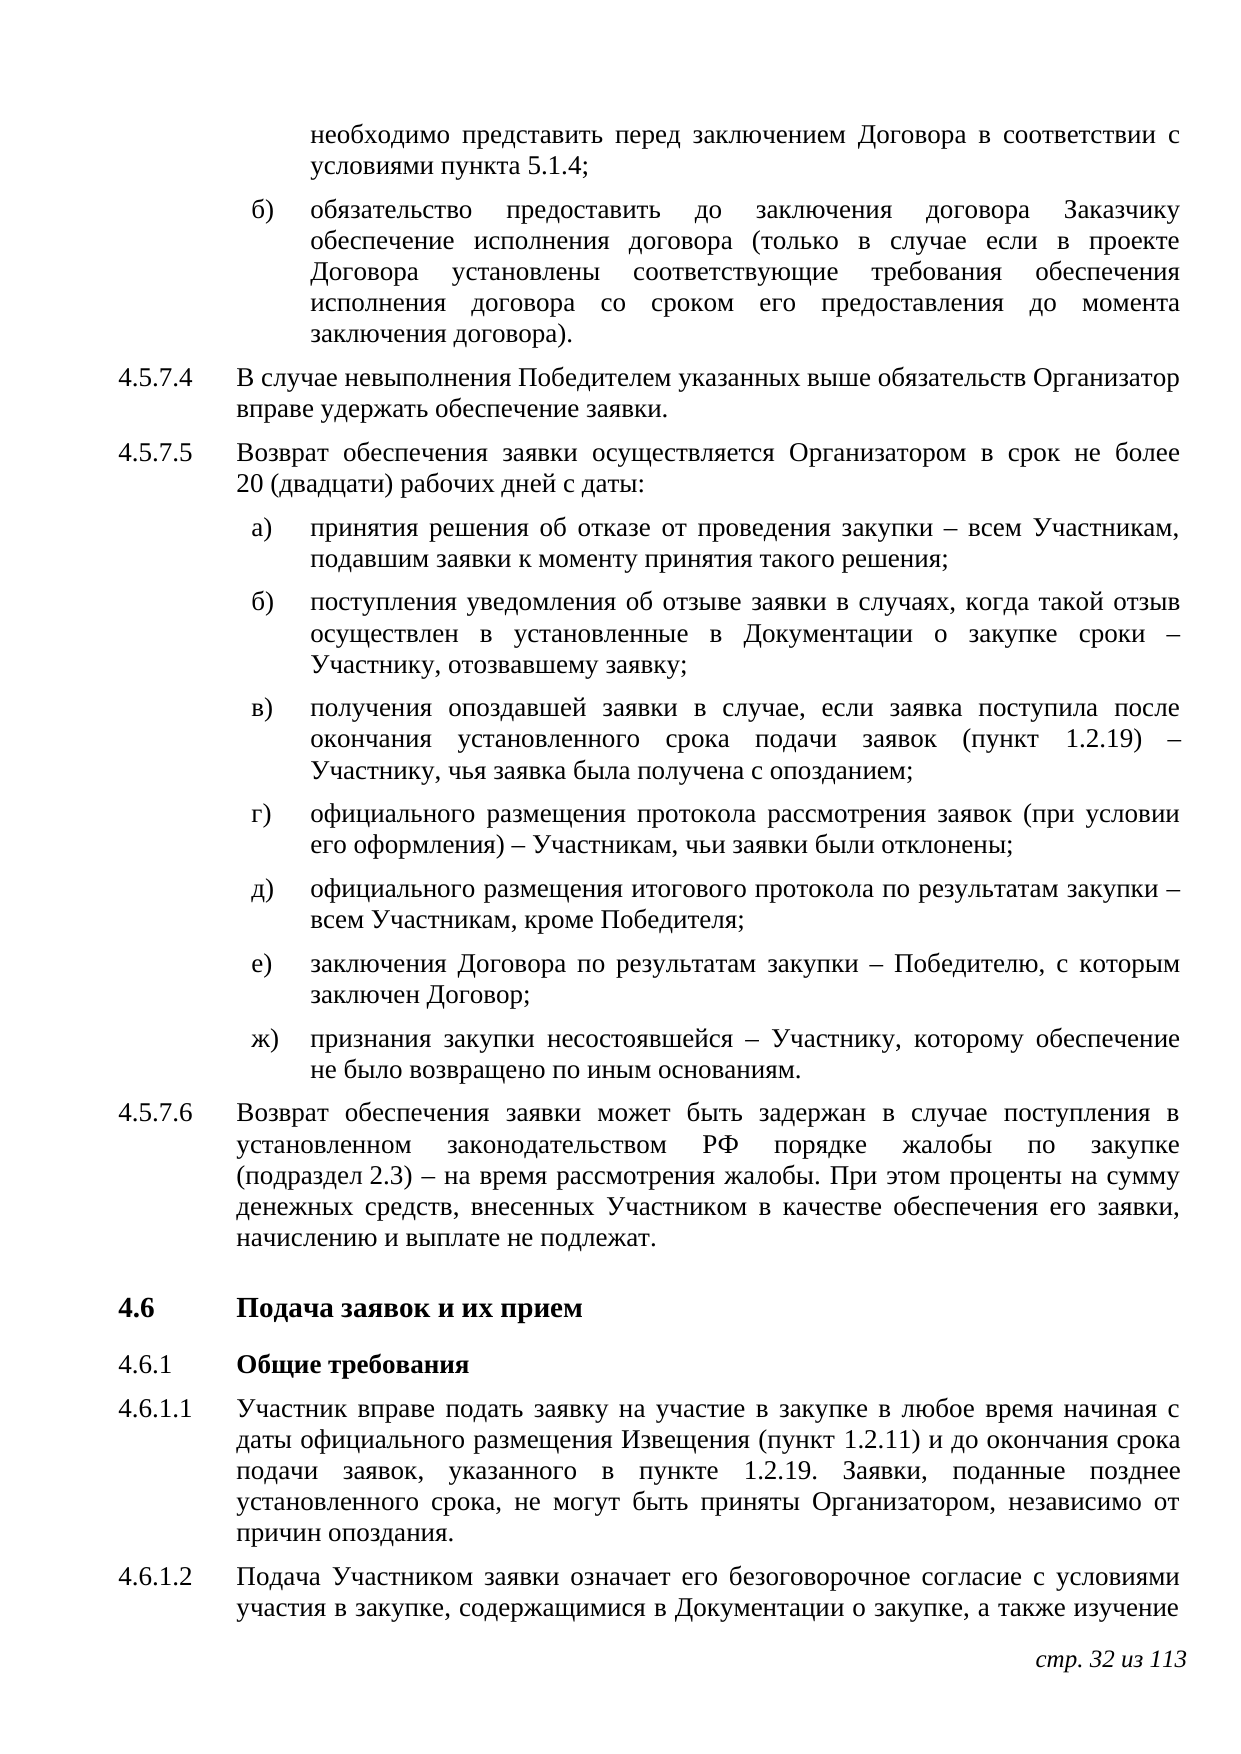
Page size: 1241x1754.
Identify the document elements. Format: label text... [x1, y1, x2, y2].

text официального размещения протокола рассмотрения заявок (при условии его оформления) – Участникам, чьи заявки были отклонены; [251, 797, 1181, 860]
text В случае невыполнения Победителем указанных выше обязательств Организатор вправе удержать обеспечение заявки. [118, 361, 1181, 423]
text Общие требования [118, 1348, 1181, 1379]
text принятия решения об отказе от проведения закупки – всем Участникам, подавшим заявки к моменту принятия такого решения; [251, 511, 1181, 573]
text Возврат обеспечения заявки может быть задержан в случае поступления в установленном законодательством РФ порядке жалобы по закупке (подраздел 2.3) – на время рассмотрения жалобы. При этом проценты на сумму денежных средств, внесенных Участником в качестве обеспечения его заявки, начислению и выплате не подлежат. [118, 1097, 1181, 1252]
list Участник вправе подать заявку на участие в закупке в любое время начиная с даты официального размещения Извещения (пункт 1.2.11) и до окончания срока подачи заявок, указанного в пункте 1.2.19. Заявки, поданные позднее установленного срока, не могут быть приняты Организатором, независимо от причин опоздания. [118, 1392, 1181, 1548]
text признания закупки несостоявшейся – Участнику, которому обеспечение не было возвращено по иным основаниям. [251, 1022, 1181, 1084]
text заключения Договора по результатам закупки – Победителю, с которым заключен Договор; [251, 947, 1181, 1009]
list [118, 1560, 1181, 1622]
text получения опоздавшей заявки в случае, если заявка поступила после окончания установленного срока подачи заявок (пункт 1.2.19) – Участнику, чья заявка была получена с опозданием; [251, 691, 1181, 785]
subtitle Подача заявок и их прием [118, 1290, 1181, 1323]
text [251, 118, 1181, 180]
text поступления уведомления об отзыве заявки в случаях, когда такой отзыв осуществлен в установленные в Документации о закупке сроки – Участнику, отозвавшему заявку; [251, 586, 1181, 679]
text обязательство предоставить до заключения договора Заказчику обеспечение исполнения договора (только в случае если в проекте Договора установлены соответствующие требования обеспечения исполнения договора со сроком его предоставления до момента заключения договора). [251, 193, 1181, 349]
text официального размещения итогового протокола по результатам закупки – всем Участникам, кроме Победителя; [251, 872, 1181, 934]
text Возврат обеспечения заявки осуществляется Организатором в срок не более 20 (двадцати) рабочих дней с даты: [118, 436, 1181, 498]
